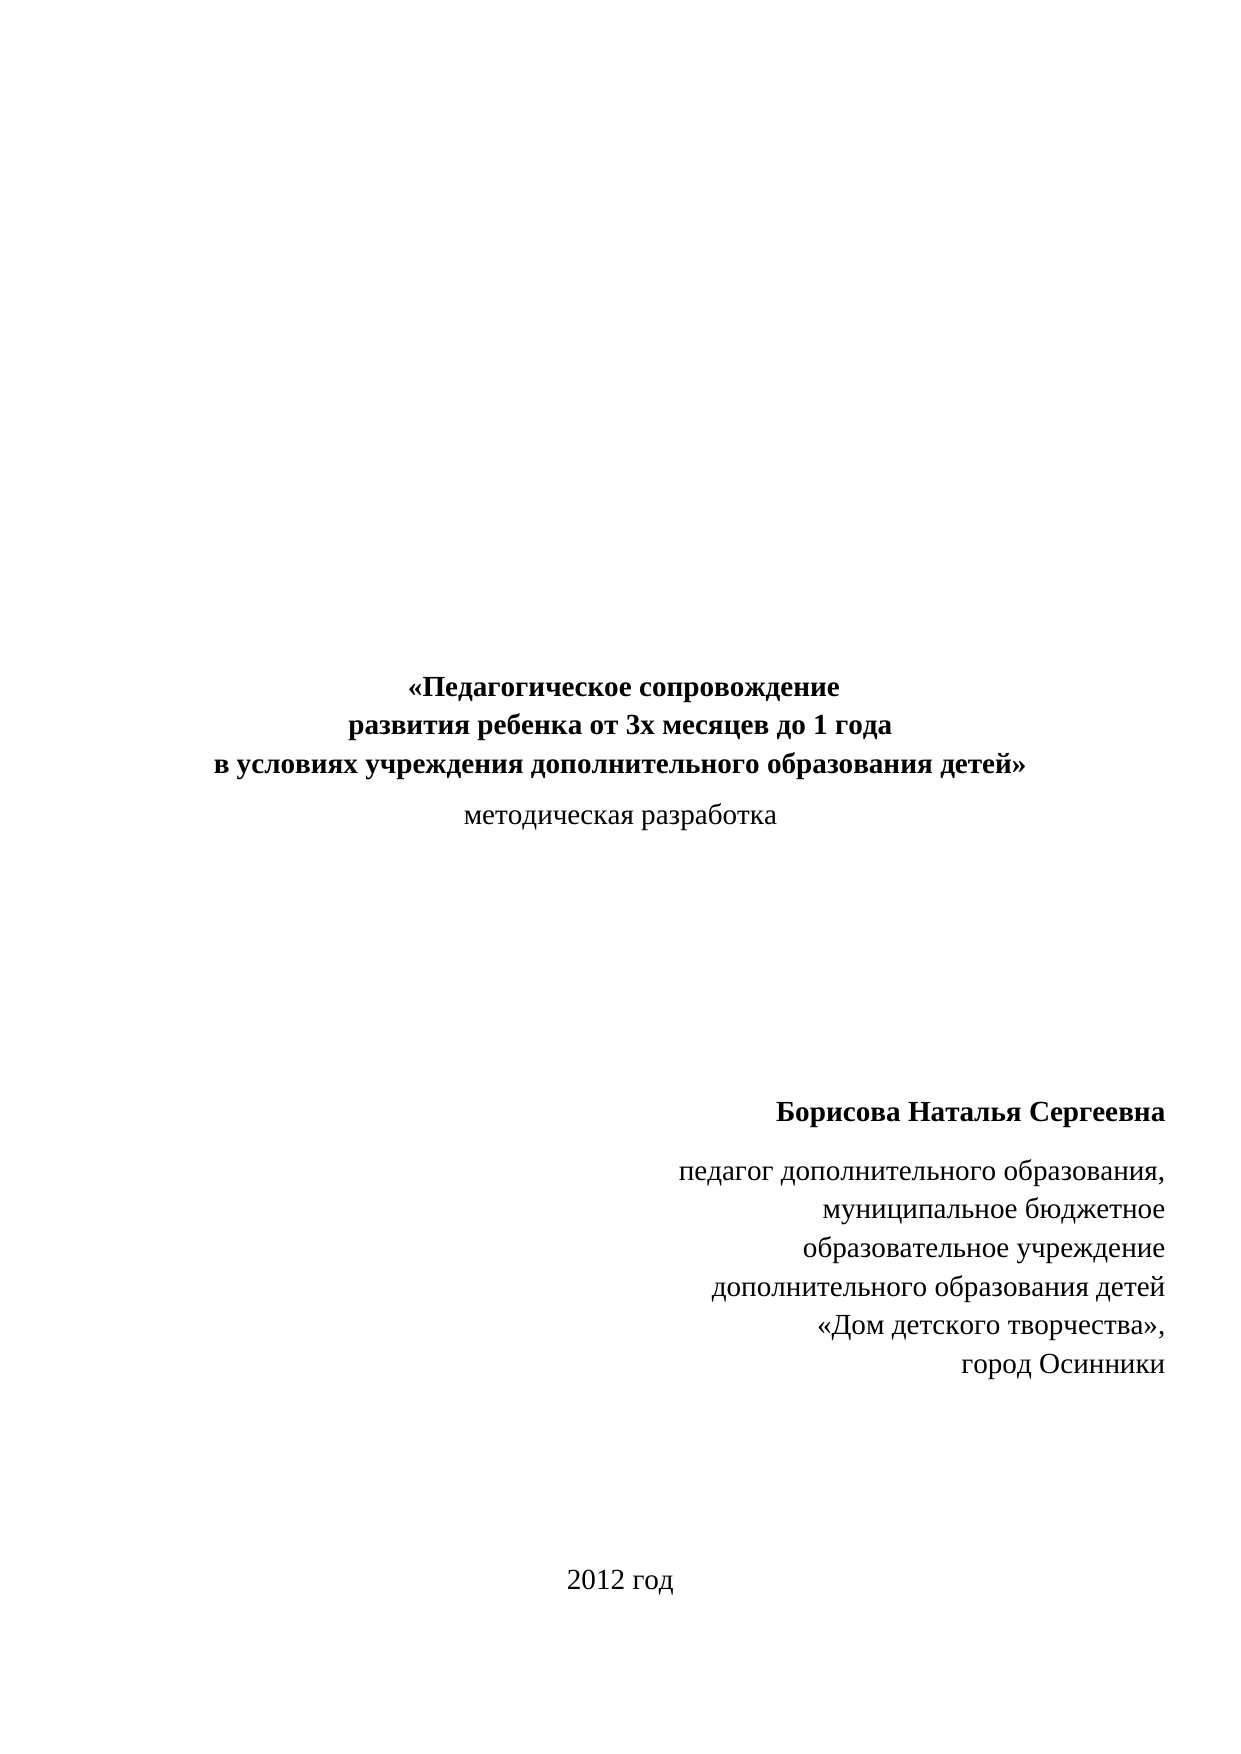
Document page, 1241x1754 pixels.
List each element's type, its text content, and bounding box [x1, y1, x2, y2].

text муниципальное бюджетное [75, 1192, 1165, 1225]
text в условиях учреждения дополнительного образования детей» [75, 746, 1165, 779]
text дополнительного образования детей [75, 1269, 1165, 1302]
text педагог дополнительного образования, [75, 1153, 1165, 1187]
text методическая разработка [75, 797, 1165, 830]
text развития ребенка от 3х месяцев до 1 года [75, 707, 1165, 741]
text 2012 год [75, 1562, 1165, 1596]
text образовательное учреждение [75, 1230, 1165, 1264]
text «Дом детского творчества», [75, 1307, 1165, 1341]
text город Осинники [75, 1346, 1165, 1379]
text «Педагогическое сопровождение [75, 669, 1165, 702]
text Борисова Наталья Сергеевна [75, 1094, 1165, 1127]
